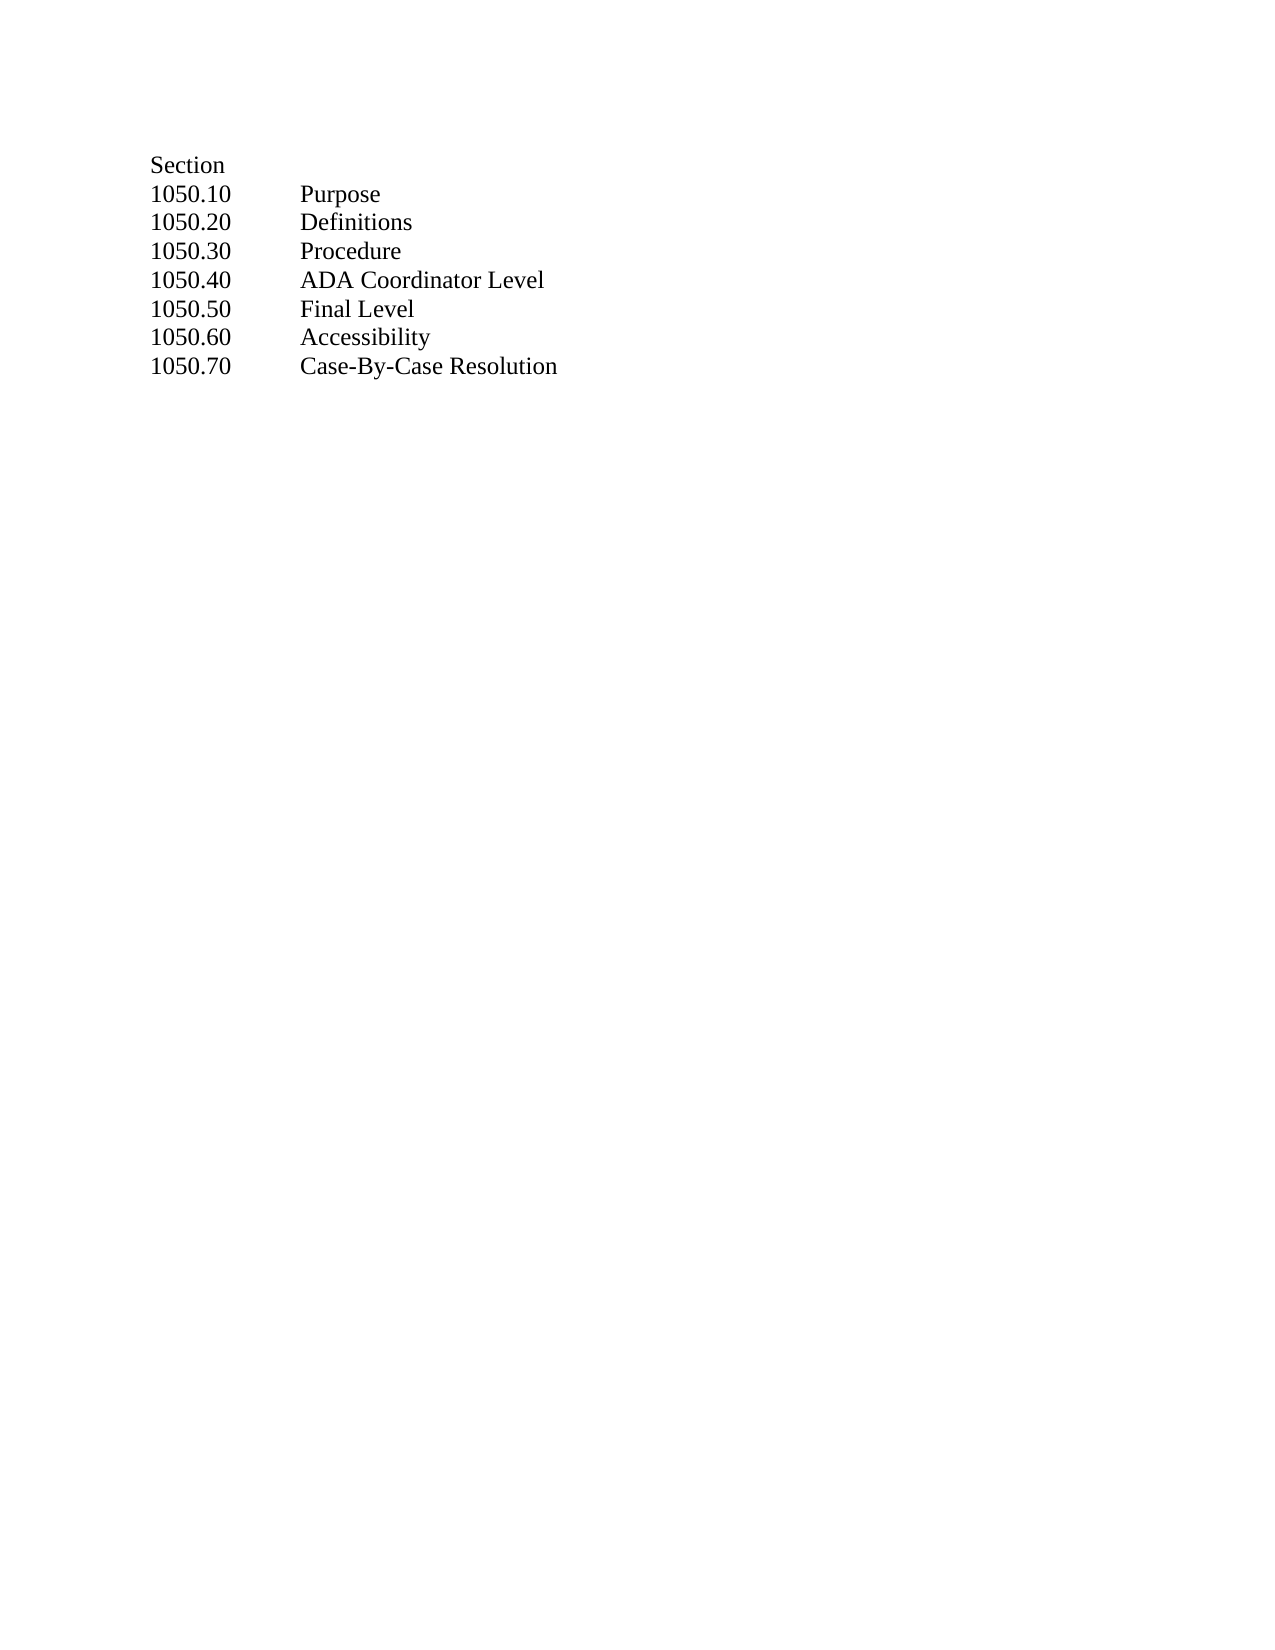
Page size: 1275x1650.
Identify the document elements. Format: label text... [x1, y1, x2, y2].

text 1050.30 Procedure [150, 236, 1125, 265]
text 1050.70 Case-By-Case Resolution [150, 351, 1125, 380]
text 1050.40 ADA Coordinator Level [150, 265, 1125, 294]
text 1050.60 Accessibility [150, 322, 1125, 351]
text 1050.50 Final Level [150, 294, 1125, 322]
text 1050.10 Purpose [150, 179, 1125, 207]
text 1050.20 Definitions [150, 207, 1125, 236]
text Section [150, 150, 1125, 179]
